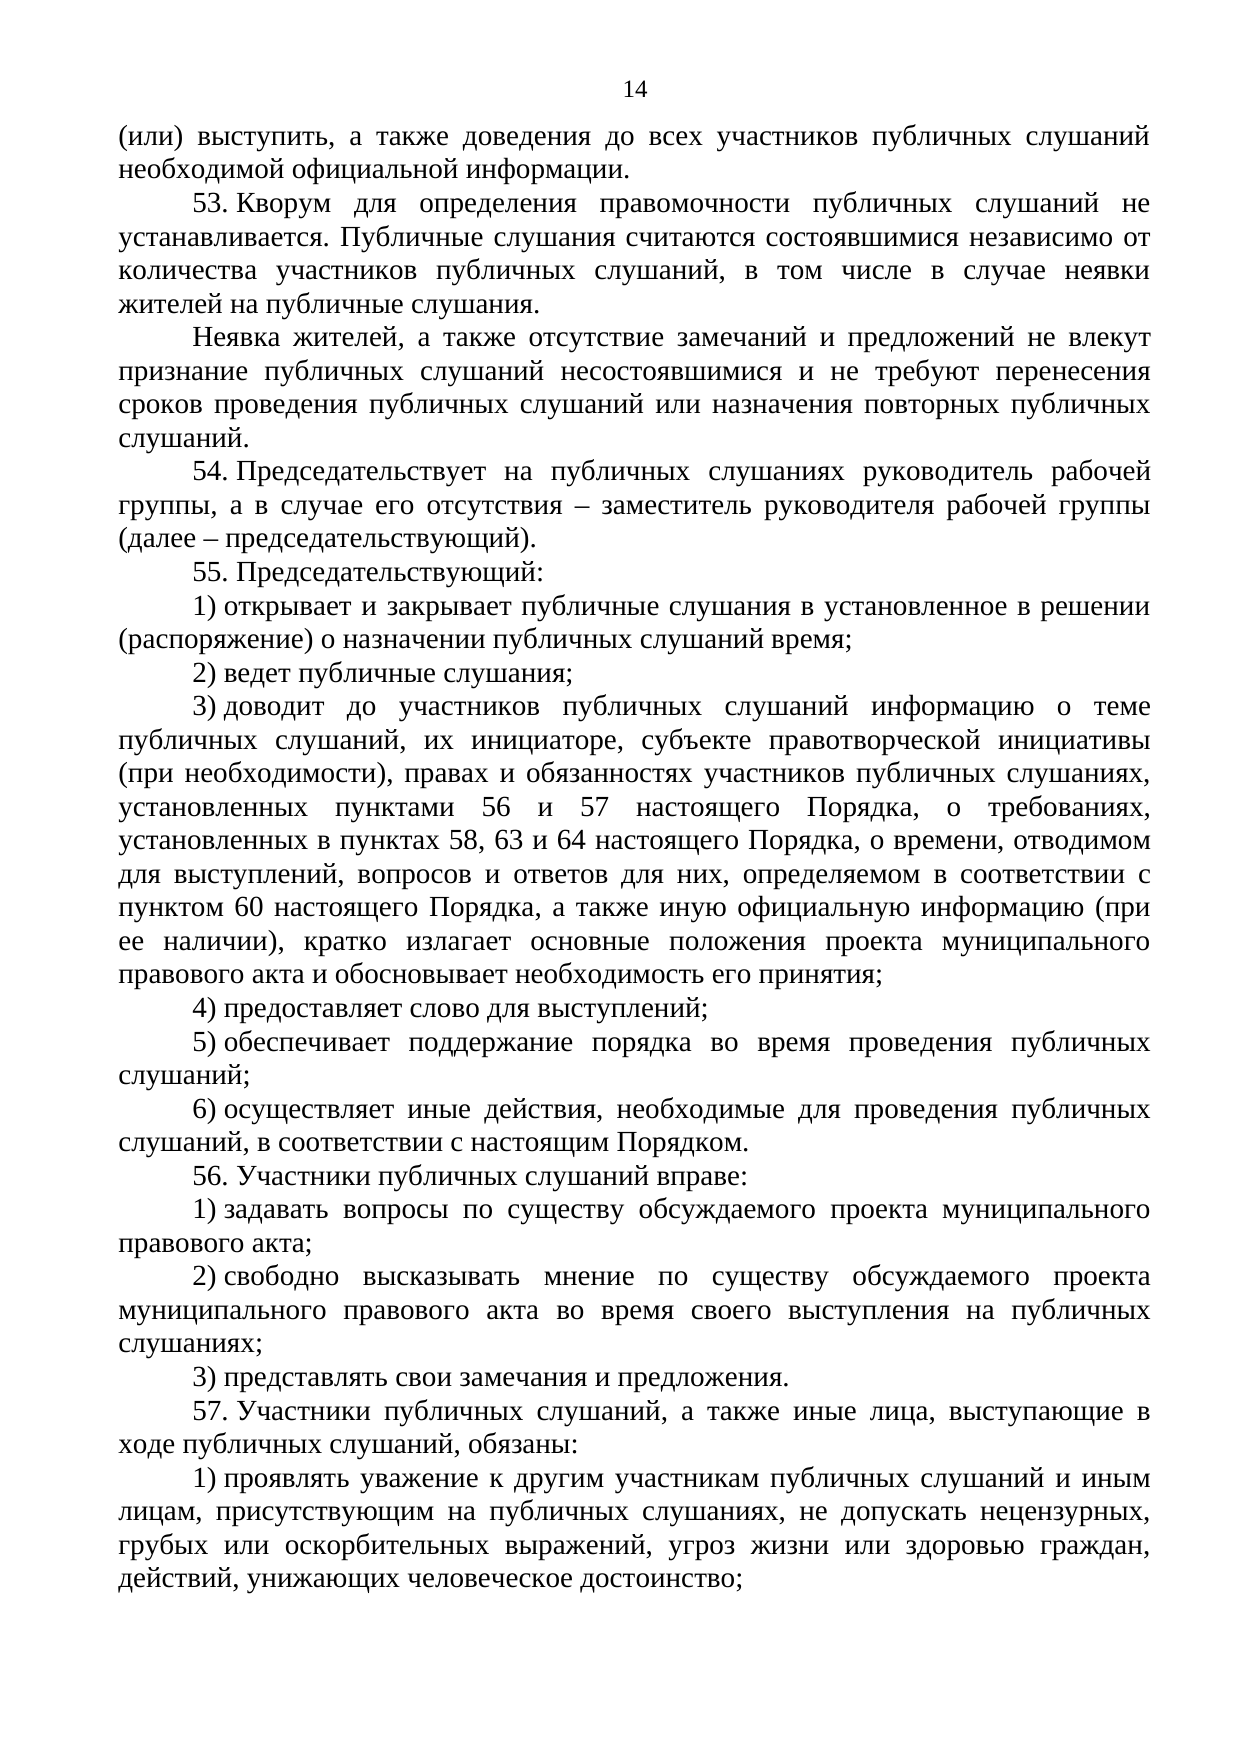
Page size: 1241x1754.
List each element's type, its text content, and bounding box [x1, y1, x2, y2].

text 5) обеспечивает поддержание порядка во время проведения публичных слушаний; [118, 1024, 1152, 1091]
text 2) ведет публичные слушания; [118, 655, 1152, 688]
text 53. Кворум для определения правомочности публичных слушаний не устанавливается. Публичные слушания считаются состоявшимися независимо от количества участников публичных слушаний, в том числе в случае неявки жителей на публичные слушания. [118, 185, 1152, 319]
text 3) представлять свои замечания и предложения. [118, 1359, 1152, 1393]
text 2) свободно высказывать мнение по существу обсуждаемого проекта муниципального правового акта во время своего выступления на публичных слушаниях; [118, 1258, 1152, 1359]
text 55. Председательствующий: [118, 554, 1152, 588]
text 4) предоставляет слово для выступлений; [118, 990, 1152, 1024]
text 6) осуществляет иные действия, необходимые для проведения публичных слушаний, в соответствии с настоящим Порядком. [118, 1091, 1152, 1158]
text 1) задавать вопросы по существу обсуждаемого проекта муниципального правового акта; [118, 1191, 1152, 1258]
text Неявка жителей, а также отсутствие замечаний и предложений не влекут признание публичных слушаний несостоявшимися и не требуют перенесения сроков проведения публичных слушаний или назначения повторных публичных слушаний. [118, 319, 1152, 453]
text 54. Председательствует на публичных слушаниях руководитель рабочей группы, а в случае его отсутствия – заместитель руководителя рабочей группы (далее – председательствующий). [118, 453, 1152, 554]
text 1) проявлять уважение к другим участникам публичных слушаний и иным лицам, присутствующим на публичных слушаниях, не допускать нецензурных, грубых или оскорбительных выражений, угроз жизни или здоровью граждан, действий, унижающих человеческое достоинство; [118, 1460, 1152, 1594]
text 57. Участники публичных слушаний, а также иные лица, выступающие в ходе публичных слушаний, обязаны: [118, 1393, 1152, 1460]
text 3) доводит до участников публичных слушаний информацию о теме публичных слушаний, их инициаторе, субъекте правотворческой инициативы (при необходимости), правах и обязанностях участников публичных слушаниях, установленных пунктами 56 и 57 настоящего Порядка, о требованиях, установленных в пунктах 58, 63 и 64 настоящего Порядка, о времени, отводимом для выступлений, вопросов и ответов для них, определяемом в соответствии с пунктом 60 настоящего Порядка, а также иную официальную информацию (при ее наличии), кратко излагает основные положения проекта муниципального правового акта и обосновывает необходимость его принятия; [118, 688, 1152, 990]
text 56. Участники публичных слушаний вправе: [118, 1158, 1152, 1191]
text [118, 118, 1152, 185]
text 1) открывает и закрывает публичные слушания в установленное в решении (распоряжение) о назначении публичных слушаний время; [118, 588, 1152, 655]
